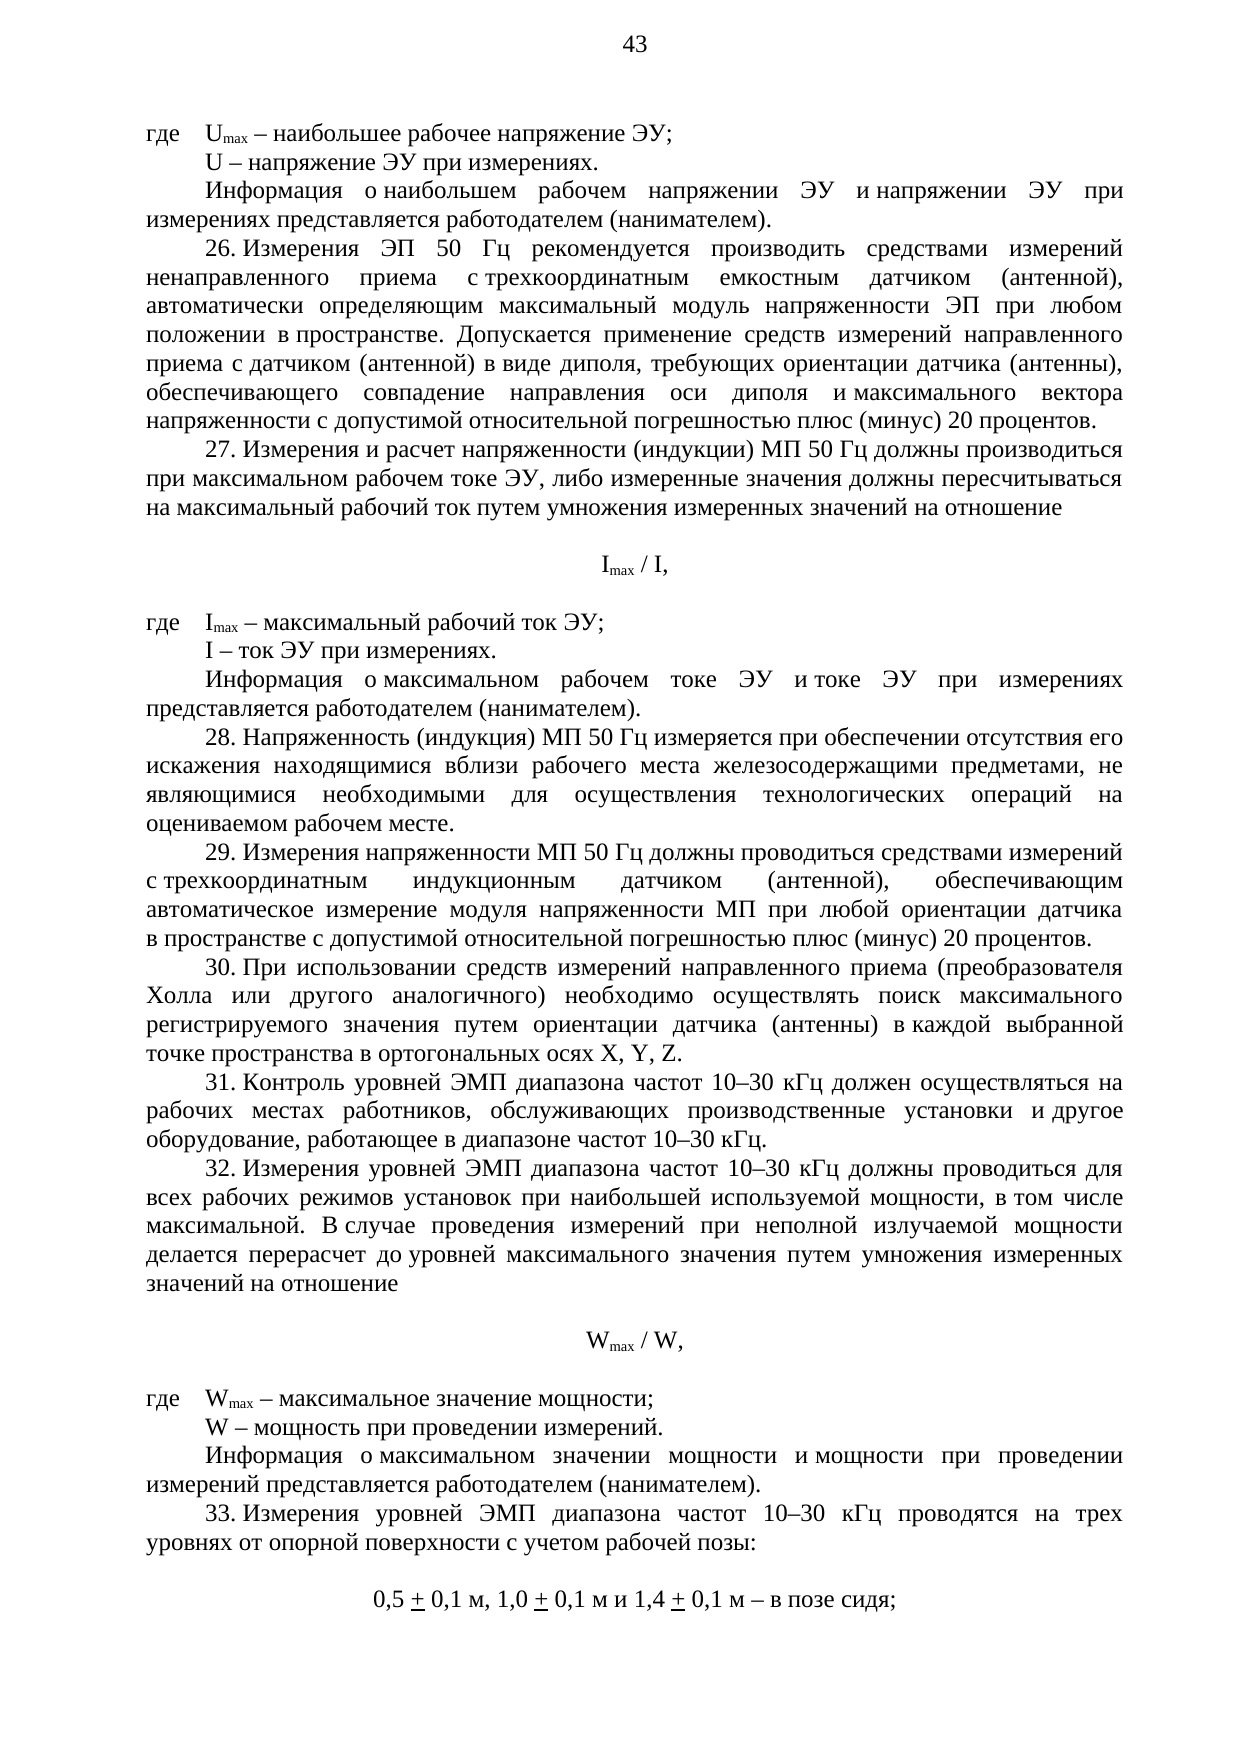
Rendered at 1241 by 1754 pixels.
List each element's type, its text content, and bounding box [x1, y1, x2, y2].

text 28. Напряженность (индукция) МП 50 Гц измеряется при обеспечении отсутствия его искажения находящимися вблизи рабочего места железосодержащими предметами, не являющимися необходимыми для осуществления технологических операций на оцениваемом рабочем месте. [146, 722, 1123, 837]
text W – мощность при проведении измерений. [146, 1412, 1123, 1441]
text Информация о максимальном значении мощности и мощности при проведении измерений представляется работодателем (нанимателем). [146, 1441, 1123, 1498]
text 27. Измерения и расчет напряженности (индукции) МП 50 Гц должны производиться при максимальном рабочем токе ЭУ, либо измеренные значения должны пересчитываться на максимальный рабочий ток путем умножения измеренных значений на отношение [146, 434, 1123, 521]
text Информация о максимальном рабочем токе ЭУ и токе ЭУ при измерениях представляется работодателем (нанимателем). [146, 664, 1123, 722]
text 32. Измерения уровней ЭМП диапазона частот 10–30 кГц должны проводиться для всех рабочих режимов установок при наибольшей используемой мощности, в том числе максимальной. В случае проведения измерений при неполной излучаемой мощности делается перерасчет до уровней максимального значения путем умножения измеренных значений на отношение [146, 1153, 1123, 1297]
text Wmax / W, [146, 1326, 1123, 1354]
text 0,5 + 0,1 м, 1,0 + 0,1 м и 1,4 + 0,1 м – в позе сидя; [146, 1584, 1123, 1613]
text Imax / I, [146, 549, 1123, 578]
text 33. Измерения уровней ЭМП диапазона частот 10–30 кГц проводятся на трех уровнях от опорной поверхности с учетом рабочей позы: [146, 1498, 1123, 1556]
text 29. Измерения напряженности МП 50 Гц должны проводиться средствами измерений с трехкоординатным индукционным датчиком (антенной), обеспечивающим автоматическое измерение модуля напряженности МП при любой ориентации датчика в пространстве с допустимой относительной погрешностью плюс (минус) 20 процентов. [146, 837, 1123, 952]
text 26. Измерения ЭП 50 Гц рекомендуется производить средствами измерений ненаправленного приема с трехкоординатным емкостным датчиком (антенной), автоматически определяющим максимальный модуль напряженности ЭП при любом положении в пространстве. Допускается применение средств измерений направленного приема с датчиком (антенной) в виде диполя, требующих ориентации датчика (антенны), обеспечивающего совпадение направления оси диполя и максимального вектора напряженности с допустимой относительной погрешностью плюс (минус) 20 процентов. [146, 233, 1123, 434]
text 30. При использовании средств измерений направленного приема (преобразователя Холла или другого аналогичного) необходимо осуществлять поиск максимального регистрируемого значения путем ориентации датчика (антенны) в каждой выбранной точке пространства в ортогональных осях X, Y, Z. [146, 952, 1123, 1067]
text Информация о наибольшем рабочем напряжении ЭУ и напряжении ЭУ при измерениях представляется работодателем (нанимателем). [146, 176, 1123, 233]
text I – ток ЭУ при измерениях. [146, 636, 1123, 664]
text где Imax – максимальный рабочий ток ЭУ; [146, 607, 1123, 636]
text где Umax – наибольшее рабочее напряжение ЭУ; [146, 118, 1123, 147]
text где Wmax – максимальное значение мощности; [146, 1383, 1123, 1412]
text U – напряжение ЭУ при измерениях. [146, 147, 1123, 176]
text 31. Контроль уровней ЭМП диапазона частот 10–30 кГц должен осуществляться на рабочих местах работников, обслуживающих производственные установки и другое оборудование, работающее в диапазоне частот 10–30 кГц. [146, 1067, 1123, 1153]
